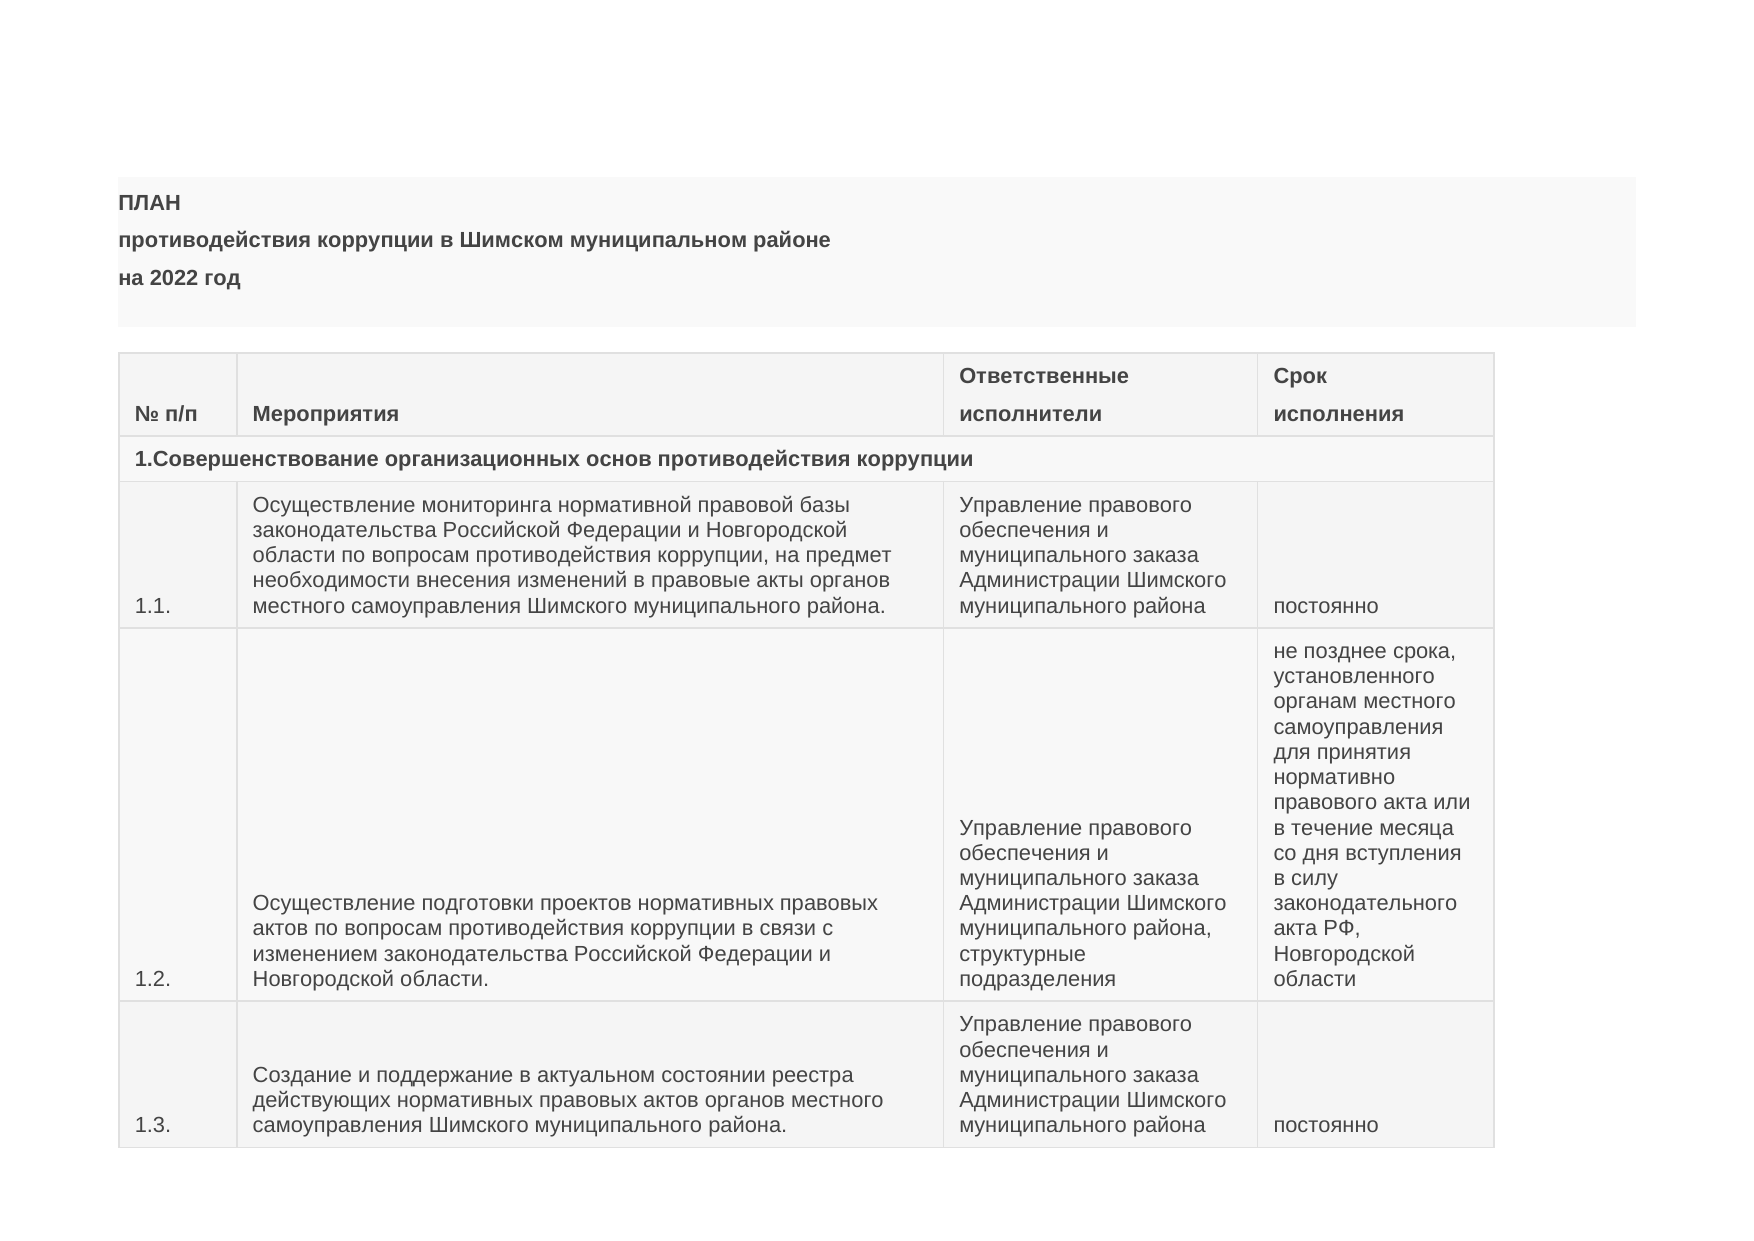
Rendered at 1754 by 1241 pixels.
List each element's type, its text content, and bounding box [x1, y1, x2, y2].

table_header Ответственные исполнители [944, 354, 1257, 435]
table_cell постоянно [1258, 1002, 1493, 1147]
table_header Мероприятия [238, 354, 943, 435]
table_cell Управление правового обеспечения и муниципального заказа Администрации Шимского муниципального района [944, 482, 1257, 627]
table_cell постоянно [1258, 482, 1493, 627]
table_cell Управление правового обеспечения и муниципального заказа Администрации Шимского муниципального района, структурные подразделения [944, 629, 1257, 1000]
text на 2022 год [118, 252, 1636, 290]
table_cell Осуществление подготовки проектов нормативных правовых актов по вопросам противодействия коррупции в связи с изменением законодательства Российской Федерации и Новгородской области. [238, 629, 943, 1000]
table_header № п/п [120, 354, 236, 435]
table_cell Осуществление мониторинга нормативной правовой базы законодательства Российской Федерации и Новгородской области по вопросам противодействия коррупции, на предмет необходимости внесения изменений в правовые акты органов местного самоуправления Шимского муниципального района. [238, 482, 943, 627]
table_cell не позднее срока, установленного органам местного самоуправления для принятия нормативно правового акта или в течение месяца со дня вступления в силу законодательного акта РФ, Новгородской области [1258, 629, 1493, 1000]
text противодействия коррупции в Шимском муниципальном районе [118, 215, 1636, 252]
table_cell 1.1. [120, 482, 236, 627]
table_cell 1.2. [120, 629, 236, 1000]
table_cell 1.Совершенствование организационных основ противодействия коррупции [120, 437, 1493, 481]
table_cell 1.3. [120, 1002, 236, 1147]
table_cell Создание и поддержание в актуальном состоянии реестра действующих нормативных правовых актов органов местного самоуправления Шимского муниципального района. [238, 1002, 943, 1147]
table_cell Управление правового обеспечения и муниципального заказа Администрации Шимского муниципального района [944, 1002, 1257, 1147]
text ПЛАН [118, 177, 1636, 215]
table_header Срок исполнения [1258, 354, 1493, 435]
